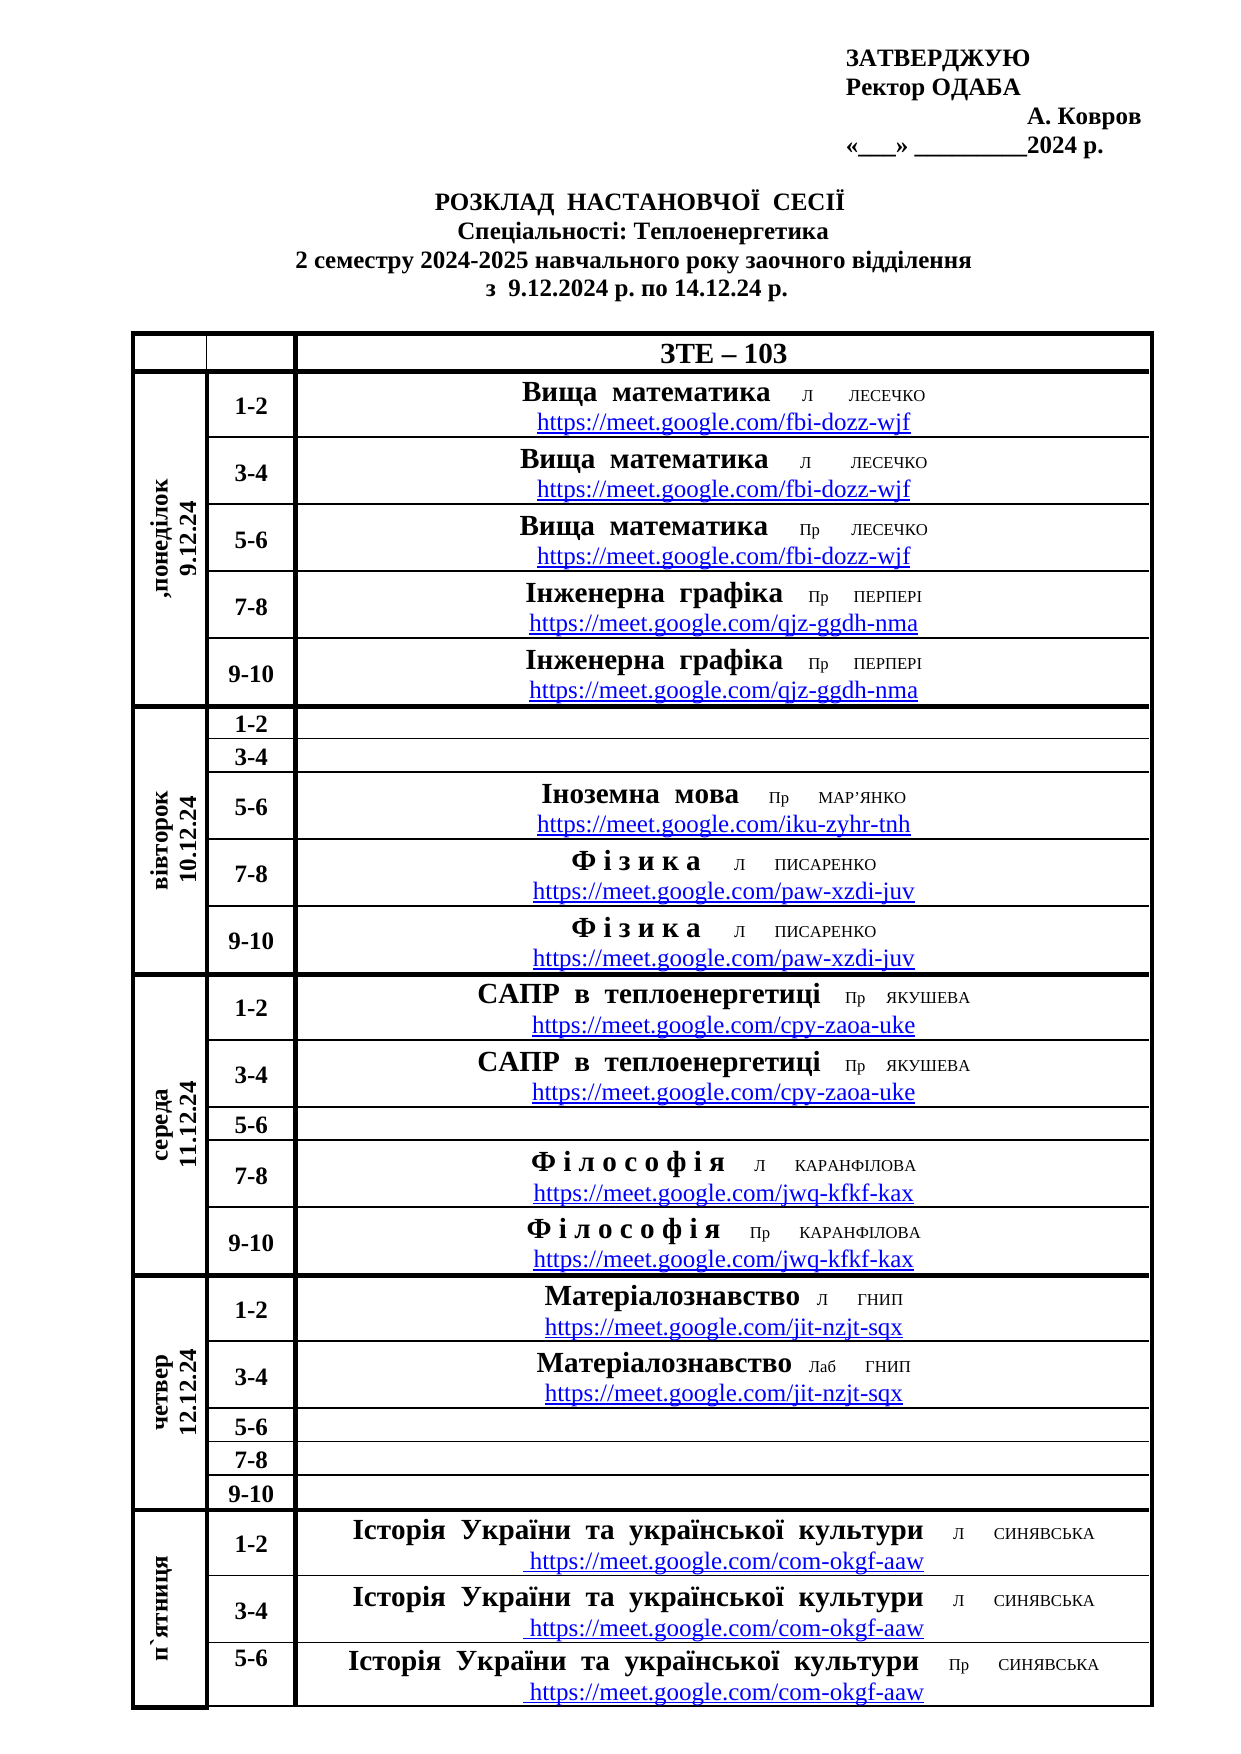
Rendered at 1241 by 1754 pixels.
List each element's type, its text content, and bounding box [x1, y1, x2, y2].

table_cell 1-2 [209, 709, 293, 738]
table_header [135, 336, 206, 369]
table_cell 5-6 [209, 505, 293, 570]
text 2 семестру 2024-2025 навчального року заочного відділення [59, 245, 1152, 273]
table_header ЗТЕ – 103 [298, 336, 1150, 369]
table_header [207, 336, 293, 369]
table_cell 7-8 [209, 1442, 293, 1474]
table_cell ,понеділок 9.12.24 [135, 374, 205, 704]
table_cell 1-2 [209, 977, 293, 1039]
table_cell Історія України та української культури Пр СИНЯВСЬКА https://meet.google.com/com-okgf-aaw [298, 1642, 1150, 1705]
text РОЗКЛАД НАСТАНОВЧОЇ СЕСІЇ [59, 187, 1152, 216]
table_cell 7-8 [209, 572, 293, 637]
table_cell середа 11.12.24 [135, 977, 205, 1273]
table_cell вівторок 10.12.24 [135, 709, 205, 972]
table_cell п`ятниця 13.12.24 [135, 1512, 205, 1705]
table_cell Історія України та української культури Л СИНЯВСЬКА https://meet.google.com/com-okgf-aaw [298, 1575, 1150, 1642]
table_cell [298, 704, 1150, 738]
table_cell Вища математика Л ЛЕСЕЧКО https://meet.google.com/fbi-dozz-wjf [298, 436, 1150, 503]
text Спеціальності: Теплоенергетика [59, 216, 1152, 245]
table_cell 5-6 [209, 1108, 293, 1139]
table_cell 9-10 [209, 1208, 293, 1273]
table_cell 5-6 [209, 773, 293, 838]
table_cell 5-6 [209, 1409, 293, 1441]
table_cell Вища математика Пр ЛЕСЕЧКО https://meet.google.com/fbi-dozz-wjf [298, 503, 1150, 570]
table_cell 9-10 [209, 1476, 293, 1508]
table_cell 1-2 [209, 1278, 293, 1340]
text «___» _________2024 р. [827, 130, 1152, 158]
table_cell 3-4 [209, 1342, 293, 1407]
table_cell 5-6 [209, 1643, 293, 1705]
table_cell Вища математика Л ЛЕСЕЧКО https://meet.google.com/fbi-dozz-wjf [298, 369, 1150, 436]
table_cell Історія України та української культури Л СИНЯВСЬКА https://meet.google.com/com-okgf-aaw [298, 1508, 1150, 1574]
table_cell [298, 1407, 1150, 1441]
text з 9.12.2024 р. по 14.12.24 р. [59, 273, 1152, 302]
table_cell 3-4 [209, 438, 293, 503]
table_cell 3-4 [209, 1041, 293, 1106]
table_cell Ф і з и к а Л ПИСАРЕНКО https://meet.google.com/paw-xzdi-juv [298, 905, 1150, 972]
table_cell 3-4 [209, 1576, 293, 1642]
table_cell 3-4 [209, 739, 293, 771]
table_cell Інженерна графіка Пр ПЕРПЕРІ https://meet.google.com/qjz-ggdh-nma [298, 637, 1150, 704]
table_cell [298, 738, 1150, 771]
table_cell 1-2 [209, 374, 293, 436]
table_cell 7-8 [209, 1141, 293, 1206]
table_cell САПР в теплоенергетиці Пр ЯКУШЕВА https://meet.google.com/cpy-zaoa-uke [298, 972, 1150, 1039]
text А. Ковров [827, 101, 1152, 130]
table_cell Ф і л о с о ф і я Л КАРАНФІЛОВА https://meet.google.com/jwq-kfkf-kax [298, 1139, 1150, 1206]
text Ректор ОДАБА [827, 72, 1152, 101]
table_cell 9-10 [209, 639, 293, 704]
table_cell Ф і з и к а Л ПИСАРЕНКО https://meet.google.com/paw-xzdi-juv [298, 838, 1150, 905]
table_cell четвер 12.12.24 [135, 1278, 205, 1508]
table_cell Ф і л о с о ф і я Пр КАРАНФІЛОВА https://meet.google.com/jwq-kfkf-kax [298, 1206, 1150, 1273]
table_cell [298, 1474, 1150, 1508]
table_cell 1-2 [209, 1512, 293, 1574]
table_cell [298, 1106, 1150, 1139]
table_cell Матеріалознавство Лаб ГНИП https://meet.google.com/jit-nzjt-sqx [298, 1340, 1150, 1407]
table_cell 7-8 [209, 840, 293, 905]
text ЗАТВЕРДЖУЮ [827, 43, 1152, 72]
table_cell Іноземна мова Пр МАР’ЯНКО https://meet.google.com/iku-zyhr-tnh [298, 771, 1150, 838]
table_cell Інженерна графіка Пр ПЕРПЕРІ https://meet.google.com/qjz-ggdh-nma [298, 570, 1150, 637]
table_cell [298, 1441, 1150, 1474]
table_cell Матеріалознавство Л ГНИП https://meet.google.com/jit-nzjt-sqx [298, 1273, 1150, 1340]
table_cell САПР в теплоенергетиці Пр ЯКУШЕВА https://meet.google.com/cpy-zaoa-uke [298, 1039, 1150, 1106]
table_cell 9-10 [209, 907, 293, 972]
